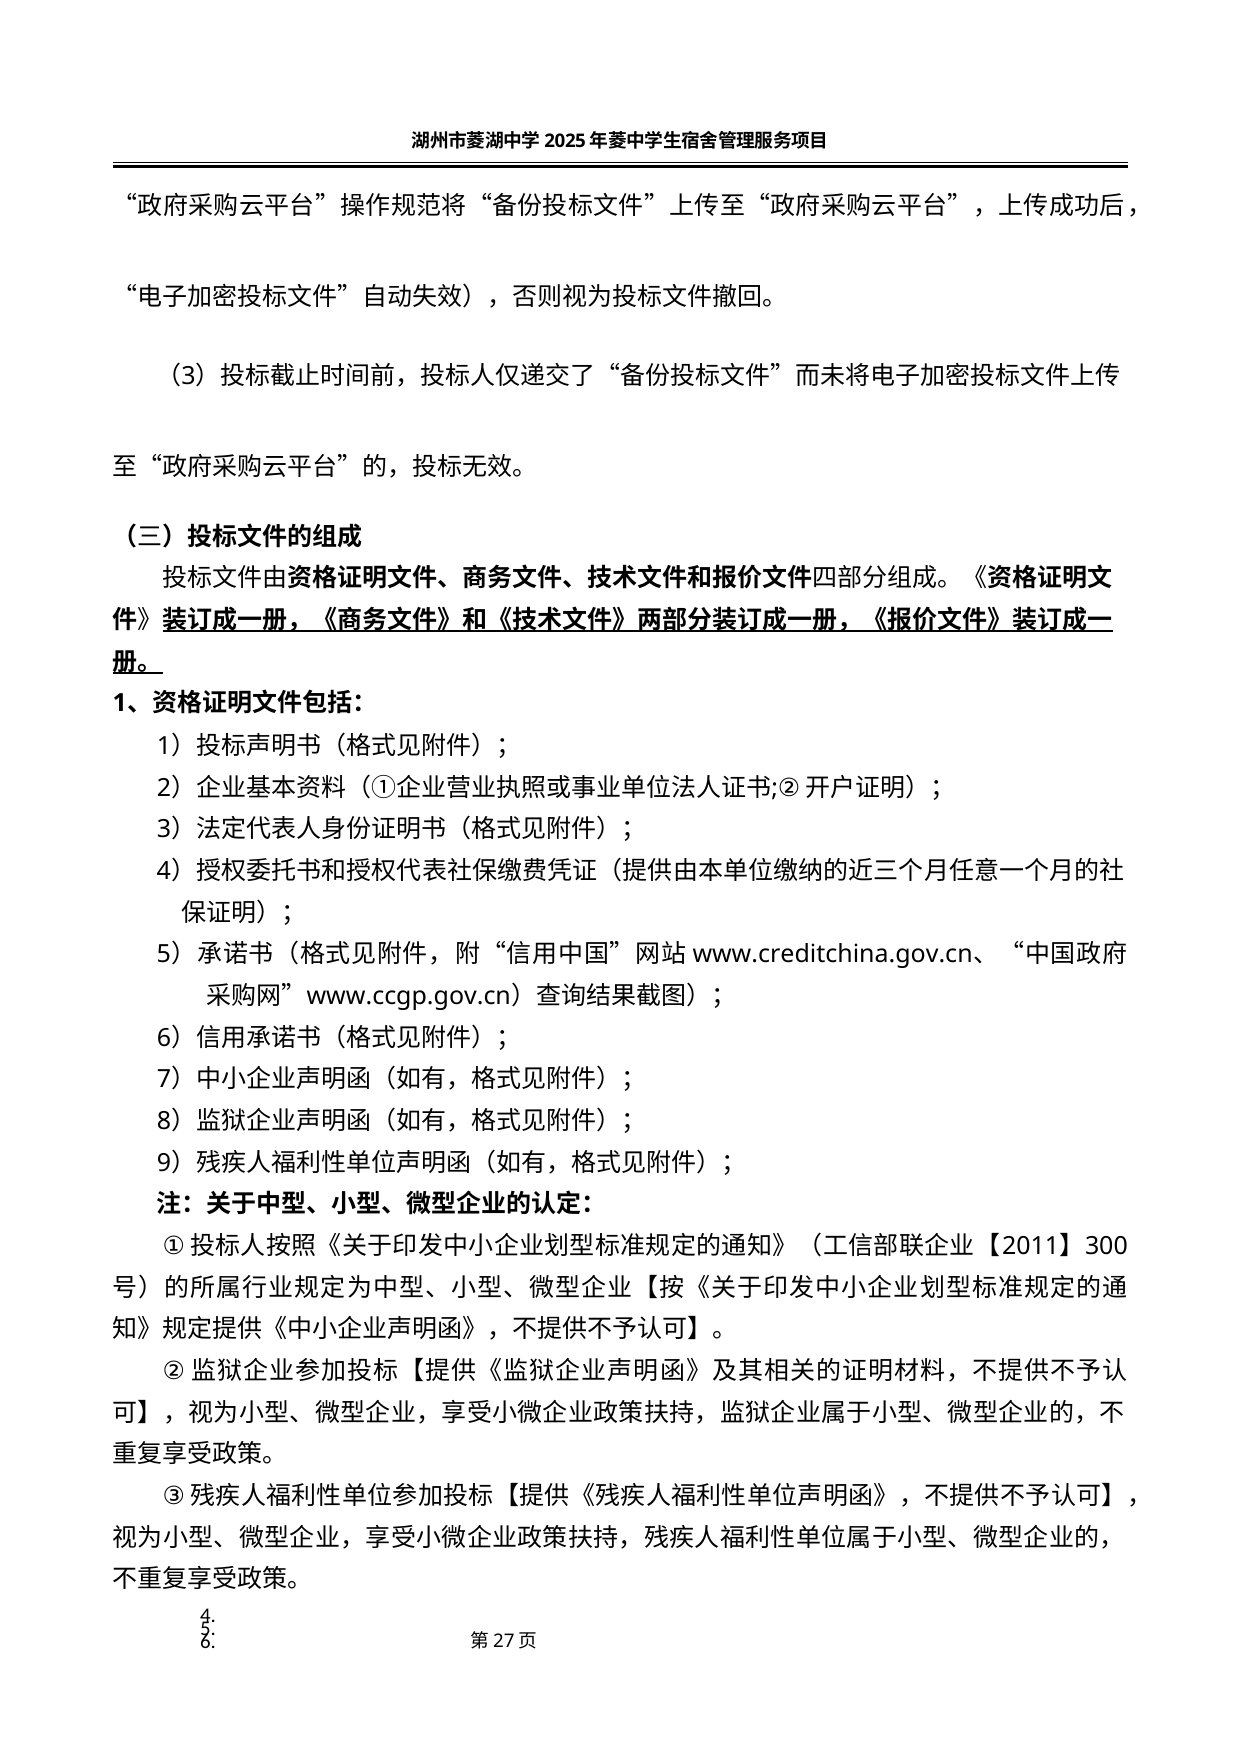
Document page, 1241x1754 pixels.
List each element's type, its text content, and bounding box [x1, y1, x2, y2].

text 8）监狱企业声明函（如有，格式见附件）； [157, 1095, 1128, 1137]
text 2）企业基本资料（①企业营业执照或事业单位法人证书;②开户证明）； [157, 762, 1128, 803]
text 7）中小企业声明函（如有，格式见附件）； [157, 1053, 1128, 1095]
text 3）法定代表人身份证明书（格式见附件）； [157, 803, 1128, 845]
text ①投标人按照《关于印发中小企业划型标准规定的通知》（工信部联企业【2011】300号）的所属行业规定为中型、小型、微型企业【按《关于印发中小企业划型标准规定的通知》规定提供《中小企业声明函》，不提供不予认可】。 [112, 1220, 1128, 1345]
text 4）授权委托书和授权代表社保缴费凭证（提供由本单位缴纳的近三个月任意一个月的社保证明）； [156, 845, 1128, 928]
text （3）投标截止时间前，投标人仅递交了“备份投标文件”而未将电子加密投标文件上传至“政府采购云平台”的，投标无效。 [112, 341, 1128, 497]
text ③残疾人福利性单位参加投标【提供《残疾人福利性单位声明函》，不提供不予认可】，视为小型、微型企业，享受小微企业政策扶持，残疾人福利性单位属于小型、微型企业的，不重复享受政策。 [112, 1470, 1128, 1595]
text 1、资格证明文件包括： [112, 678, 1128, 720]
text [112, 171, 1128, 327]
text 5）承诺书（格式见附件，附“信用中国”网站www.creditchina.gov.cn、“中国政府采购网”www.ccgp.gov.cn）查询结果截图）； [156, 928, 1128, 1012]
text 6）信用承诺书（格式见附件）； [157, 1012, 1128, 1053]
text （三）投标文件的组成 [112, 512, 1128, 553]
text 1）投标声明书（格式见附件）； [157, 720, 1128, 762]
text ②监狱企业参加投标【提供《监狱企业声明函》及其相关的证明材料，不提供不予认可】，视为小型、微型企业，享受小微企业政策扶持，监狱企业属于小型、微型企业的，不重复享受政策。 [112, 1345, 1128, 1470]
text 投标文件由资格证明文件、商务文件、技术文件和报价文件四部分组成。《资格证明文件》装订成一册，《商务文件》和《技术文件》两部分装订成一册，《报价文件》装订成一册。 [112, 553, 1128, 678]
text 9）残疾人福利性单位声明函（如有，格式见附件）； [157, 1137, 1128, 1178]
text 注：关于中型、小型、微型企业的认定： [157, 1178, 1128, 1220]
